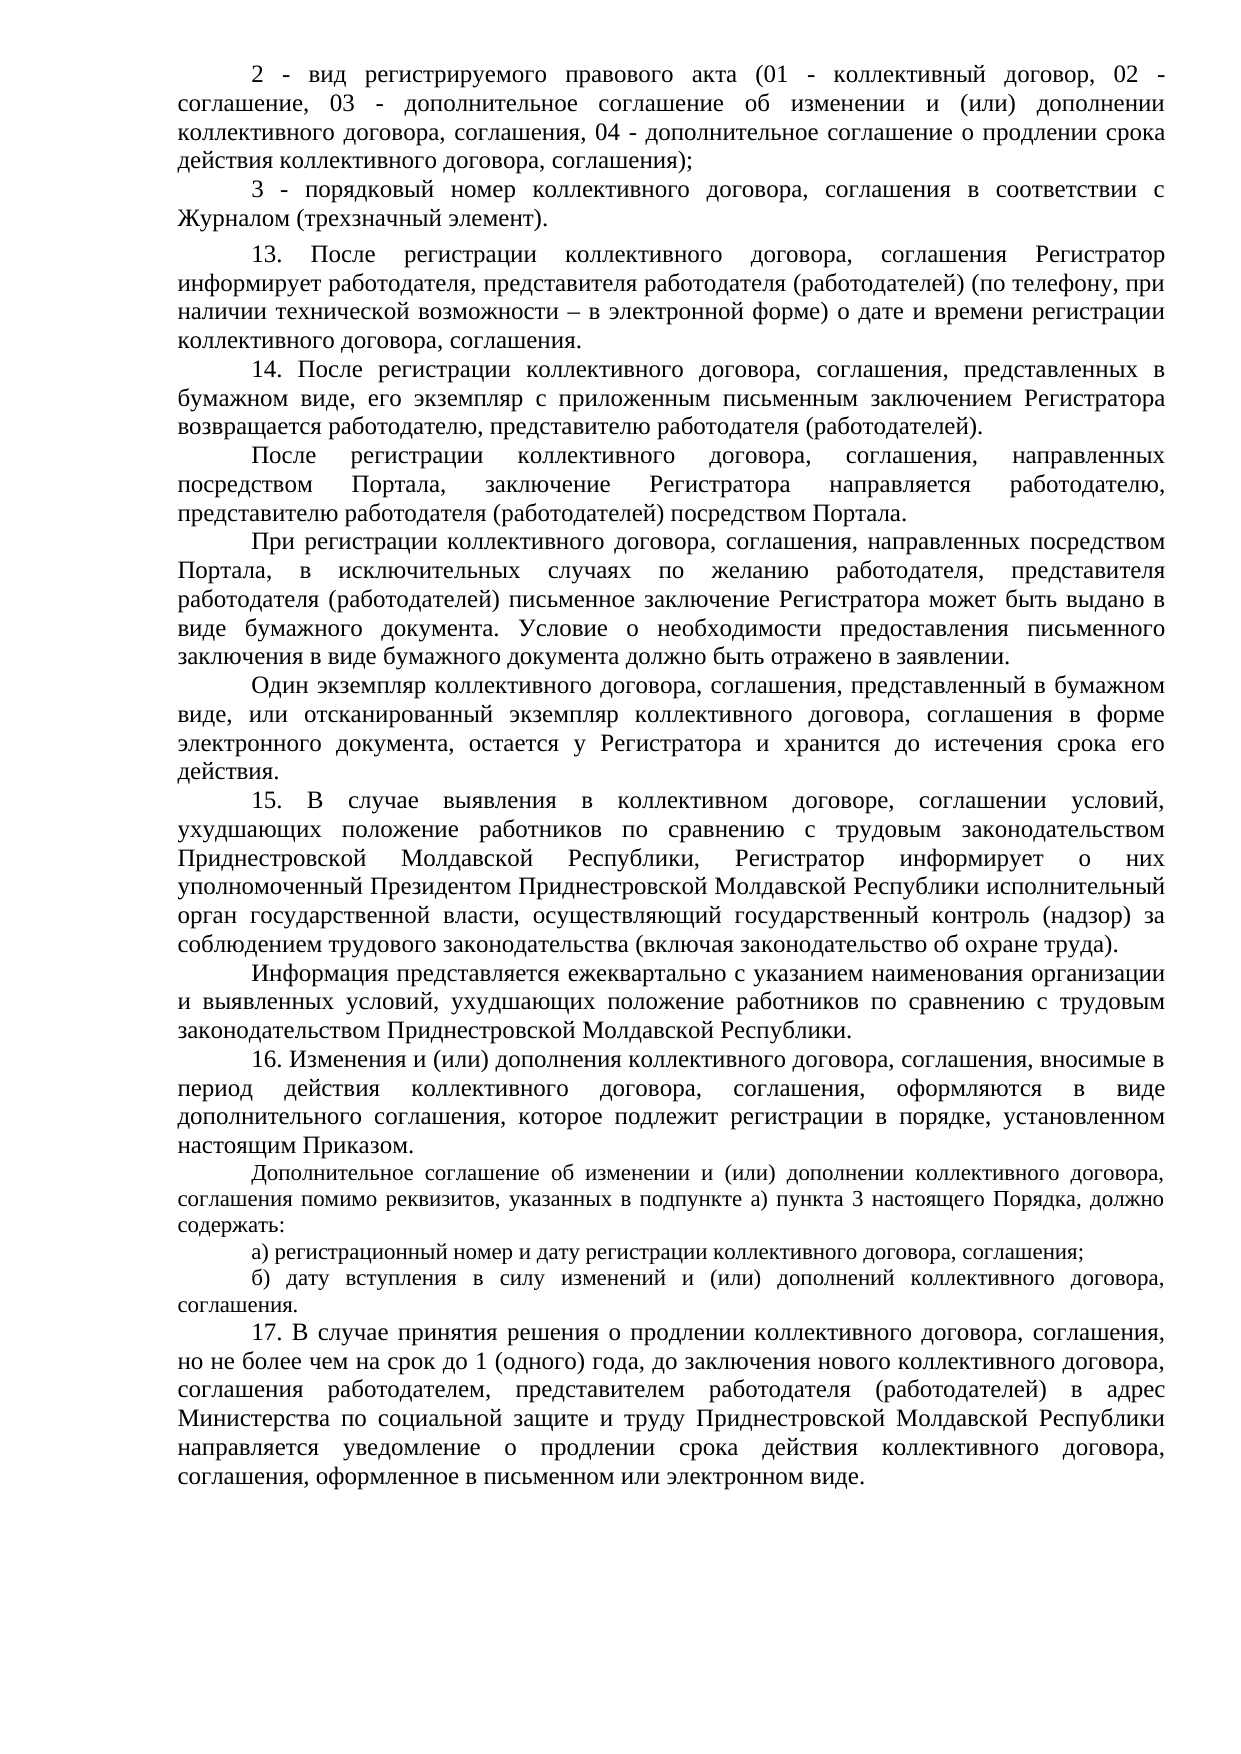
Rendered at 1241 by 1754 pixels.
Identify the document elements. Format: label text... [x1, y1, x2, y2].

text При регистрации коллективного договора, соглашения, направленных посредством Портала, в исключительных случаях по желанию работодателя, представителя работодателя (работодателей) письменное заключение Регистратора может быть выдано в виде бумажного документа. Условие о необходимости предоставления письменного заключения в виде бумажного документа должно быть отражено в заявлении. [177, 526, 1166, 670]
text 16. Изменения и (или) дополнения коллективного договора, соглашения, вносимые в период действия коллективного договора, соглашения, оформляются в виде дополнительного соглашения, которое подлежит регистрации в порядке, установленном настоящим Приказом. [177, 1044, 1166, 1159]
text 14. После регистрации коллективного договора, соглашения, представленных в бумажном виде, его экземпляр с приложенным письменным заключением Регистратора возвращается работодателю, представителю работодателя (работодателей). [177, 354, 1166, 440]
text а) регистрационный номер и дату регистрации коллективного договора, соглашения; [177, 1238, 1166, 1264]
text 3 - порядковый номер коллективного договора, соглашения в соответствии с Журналом (трехзначный элемент). [177, 174, 1166, 232]
text 13. После регистрации коллективного договора, соглашения Регистратор информирует работодателя, представителя работодателя (работодателей) (по телефону, при наличии технической возможности – в электронной форме) о дате и времени регистрации коллективного договора, соглашения. [177, 239, 1166, 354]
text Информация представляется ежеквартально с указанием наименования организации и выявленных условий, ухудшающих положение работников по сравнению с трудовым законодательством Приднестровской Молдавской Республики. [177, 958, 1166, 1044]
text 2 - вид регистрируемого правового акта (01 - коллективный договор, 02 - соглашение, 03 - дополнительное соглашение об изменении и (или) дополнении коллективного договора, соглашения, 04 - дополнительное соглашение о продлении срока действия коллективного договора, соглашения); [177, 59, 1166, 174]
text б) дату вступления в силу изменений и (или) дополнений коллективного договора, соглашения. [177, 1264, 1166, 1317]
text Дополнительное соглашение об изменении и (или) дополнении коллективного договора, соглашения помимо реквизитов, указанных в подпункте а) пункта 3 настоящего Порядка, должно содержать: [177, 1159, 1166, 1238]
text 15. В случае выявления в коллективном договоре, соглашении условий, ухудшающих положение работников по сравнению с трудовым законодательством Приднестровской Молдавской Республики, Регистратор информирует о них уполномоченный Президентом Приднестровской Молдавской Республики исполнительный орган государственной власти, осуществляющий государственный контроль (надзор) за соблюдением трудового законодательства (включая законодательство об охране труда). [177, 785, 1166, 958]
text После регистрации коллективного договора, соглашения, направленных посредством Портала, заключение Регистратора направляется работодателю, представителю работодателя (работодателей) посредством Портала. [177, 440, 1166, 526]
text Один экземпляр коллективного договора, соглашения, представленный в бумажном виде, или отсканированный экземпляр коллективного договора, соглашения в форме электронного документа, остается у Регистратора и хранится до истечения срока его действия. [177, 670, 1166, 785]
text 17. В случае принятия решения о продлении коллективного договора, соглашения, но не более чем на срок до 1 (одного) года, до заключения нового коллективного договора, соглашения работодателем, представителем работодателя (работодателей) в адрес Министерства по социальной защите и труду Приднестровской Молдавской Республики направляется уведомление о продлении срока действия коллективного договора, соглашения, оформленное в письменном или электронном виде. [177, 1317, 1166, 1489]
